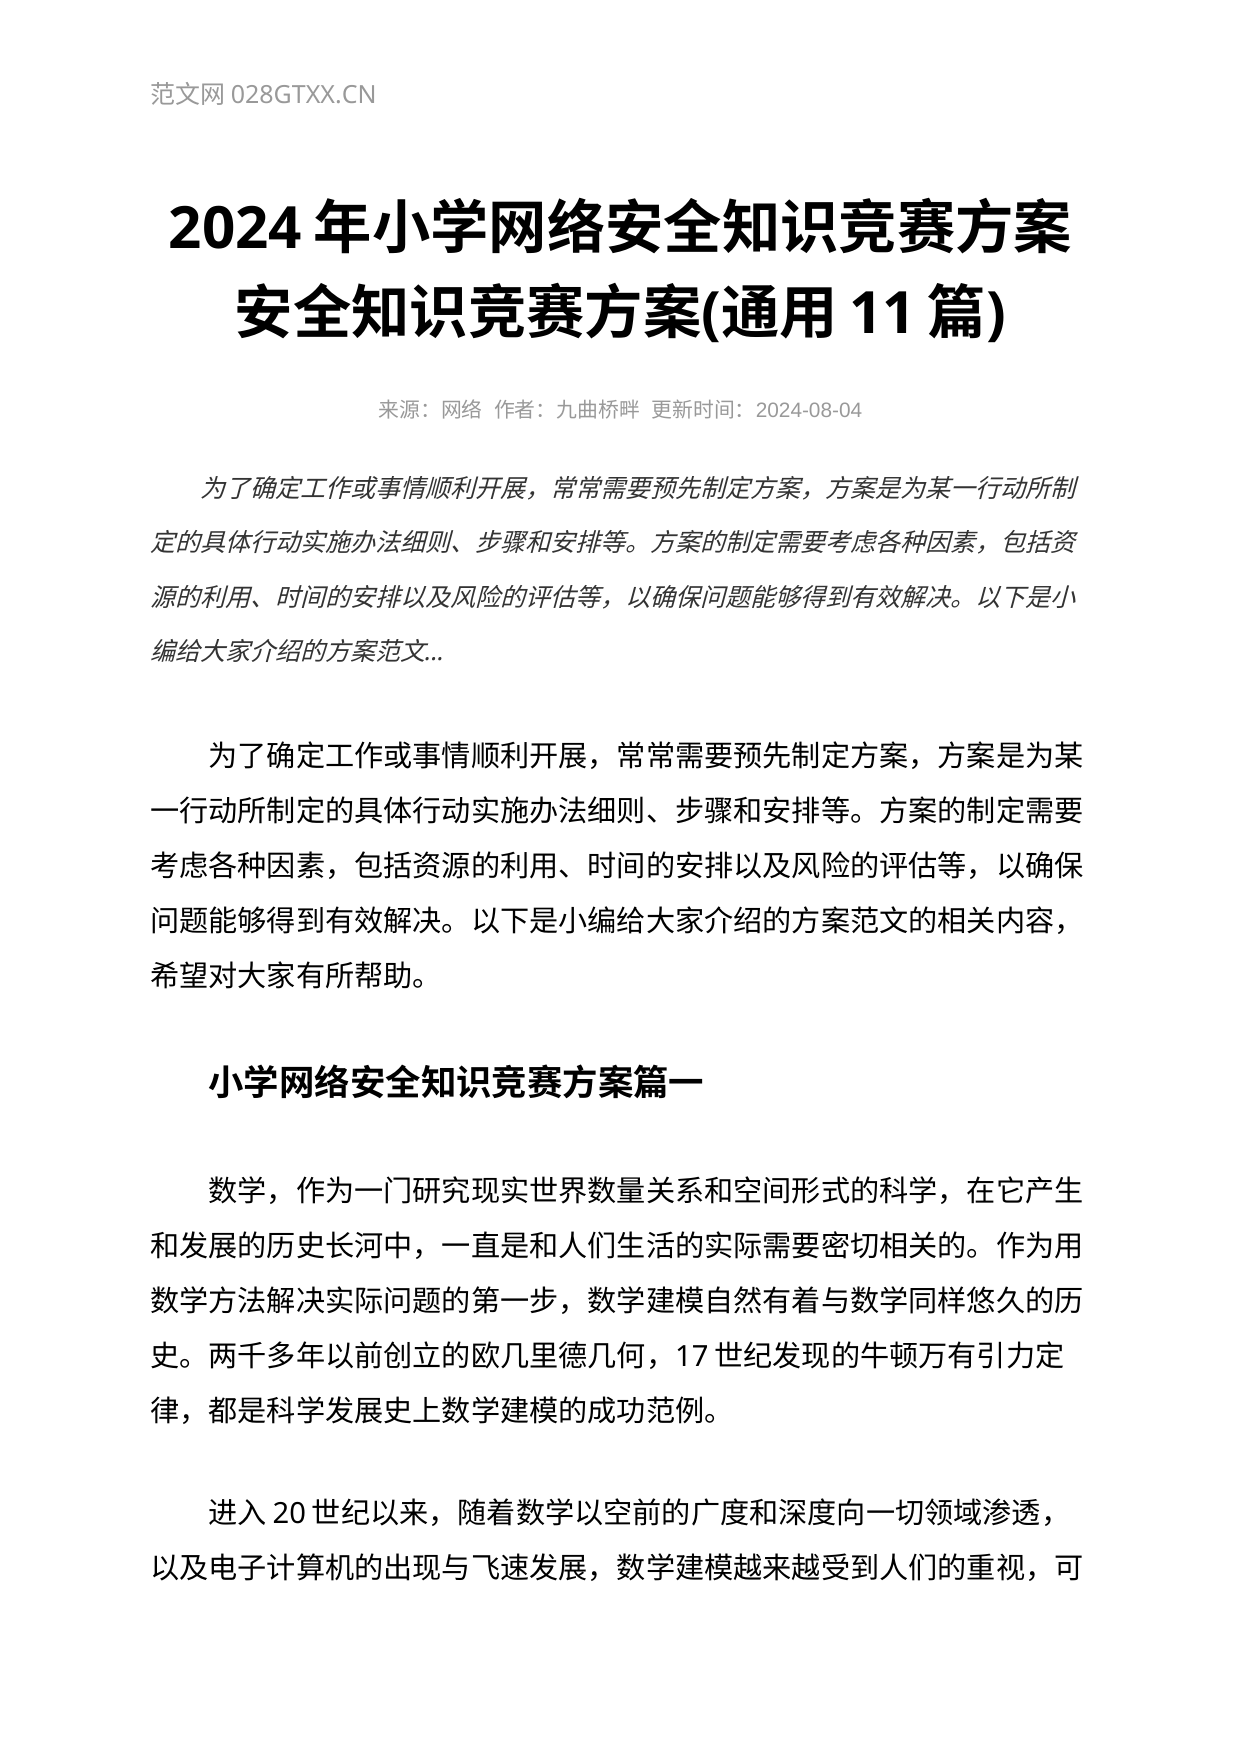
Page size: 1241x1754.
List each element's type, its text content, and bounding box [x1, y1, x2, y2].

text 小学网络安全知识竞赛方案篇一 [150, 1054, 1090, 1106]
subtitle 2024年小学网络安全知识竞赛方案 安全知识竞赛方案(通用11篇) [150, 181, 1090, 351]
text 为了确定工作或事情顺利开展，常常需要预先制定方案，方案是为某一行动所制定的具体行动实施办法细则、步骤和安排等。方案的制定需要考虑各种因素，包括资源的利用、时间的安排以及风险的评估等，以确保问题能够得到有效解决。以下是小编给大家介绍的方案范文... [150, 468, 1090, 668]
text 为了确定工作或事情顺利开展，常常需要预先制定方案，方案是为某一行动所制定的具体行动实施办法细则、步骤和安排等。方案的制定需要考虑各种因素，包括资源的利用、时间的安排以及风险的评估等，以确保问题能够得到有效解决。以下是小编给大家介绍的方案范文的相关内容，希望对大家有所帮助。 [150, 733, 1090, 995]
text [150, 1489, 1090, 1586]
text 来源：网络 作者：九曲桥畔 更新时间：2024-08-04 [150, 398, 1090, 422]
text 数学，作为一门研究现实世界数量关系和空间形式的科学，在它产生和发展的历史长河中，一直是和人们生活的实际需要密切相关的。作为用数学方法解决实际问题的第一步，数学建模自然有着与数学同样悠久的历史。两千多年以前创立的欧几里德几何，17世纪发现的牛顿万有引力定律，都是科学发展史上数学建模的成功范例。 [150, 1168, 1090, 1430]
